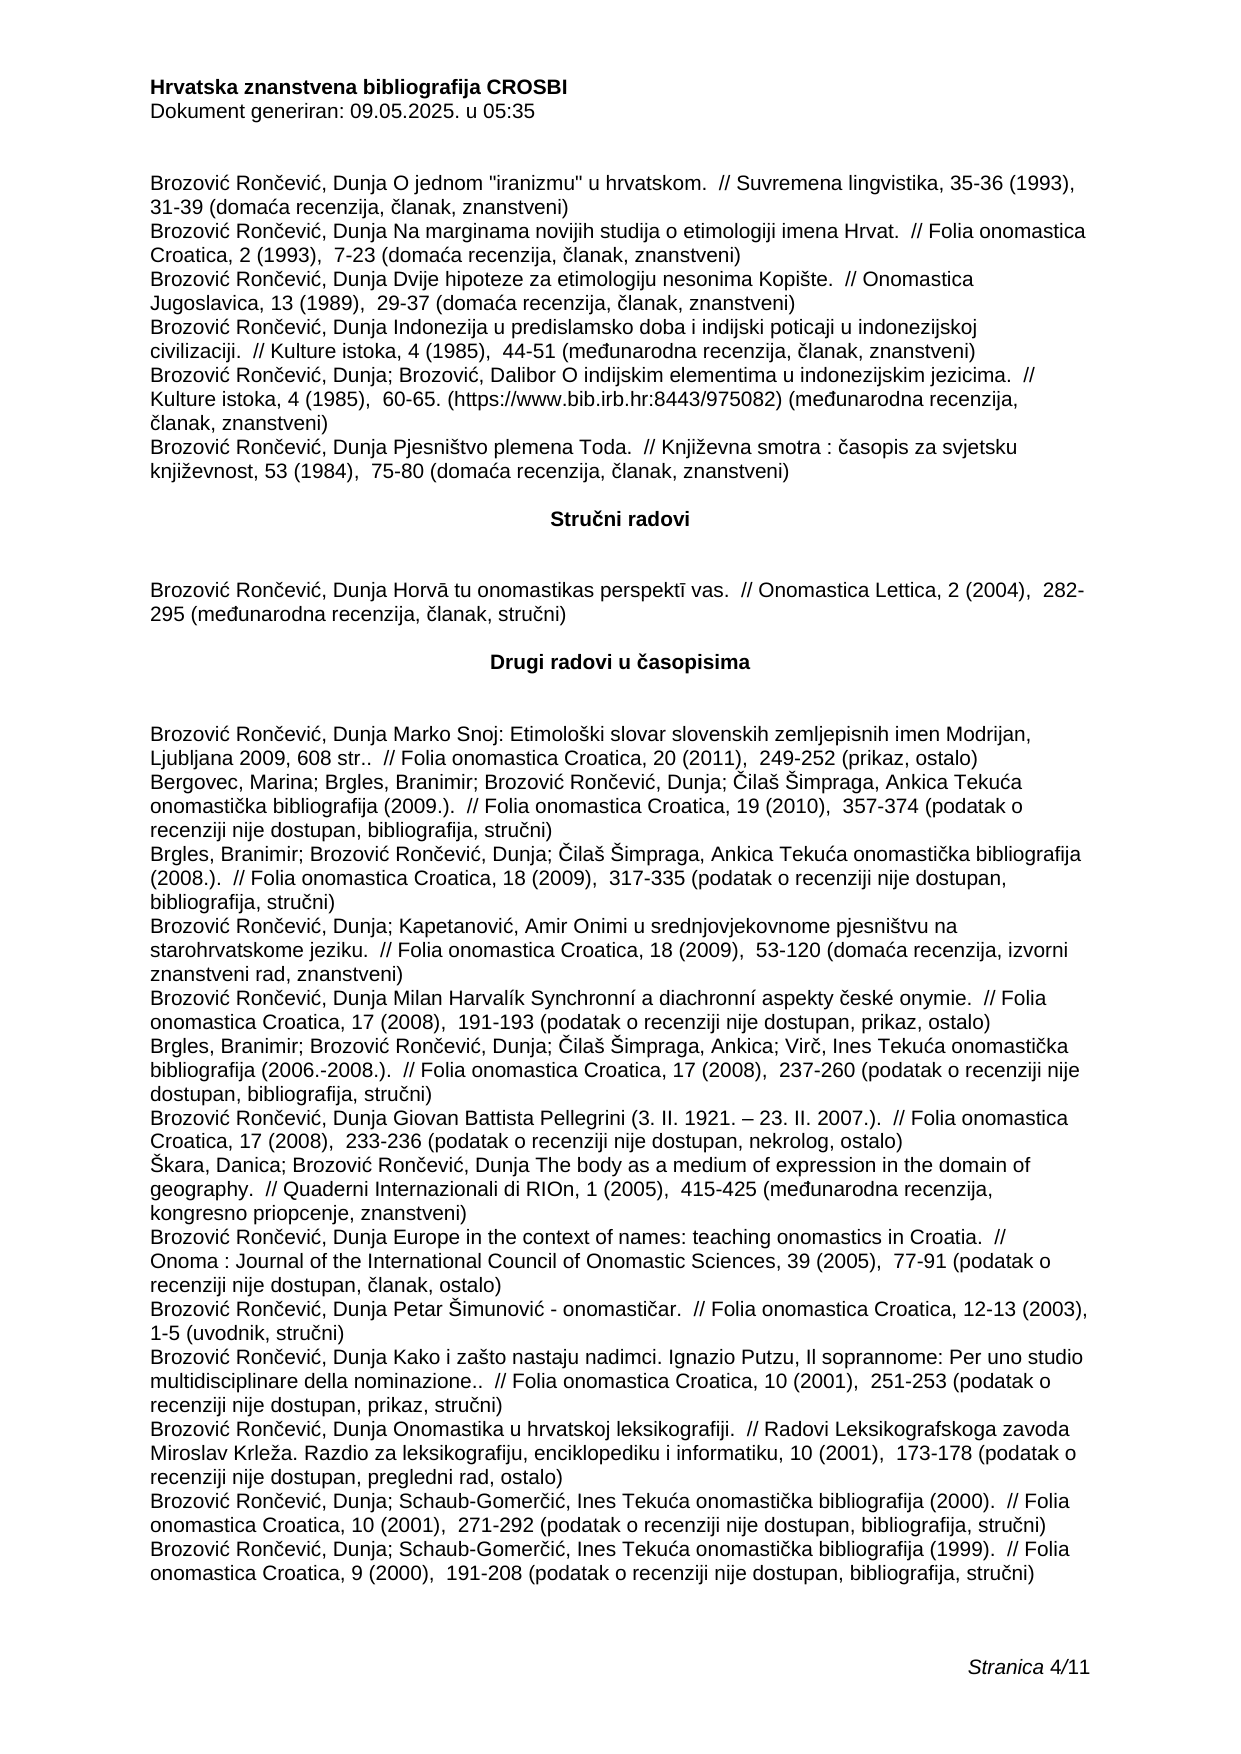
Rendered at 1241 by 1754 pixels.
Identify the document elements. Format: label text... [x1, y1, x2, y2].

text Brozović Rončević, Dunja [150, 434, 1090, 482]
text Brozović Rončević, Dunja [150, 267, 1090, 315]
text Brozović Rončević, Dunja [150, 1345, 1090, 1417]
text Brozović Rončević, Dunja; Brozović, Dalibor [150, 363, 1090, 434]
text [150, 171, 1090, 219]
text Brgles, Branimir; Brozović Rončević, Dunja; Čilaš Šimpraga, Ankica; Virč, Ines [150, 1033, 1090, 1105]
text Brozović Rončević, Dunja [150, 986, 1090, 1033]
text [150, 1537, 1090, 1584]
text Brozović Rončević, Dunja [150, 315, 1090, 363]
text Bergovec, Marina; Brgles, Branimir; Brozović Rončević, Dunja; Čilaš Šimpraga, Ankica [150, 770, 1090, 842]
text Brozović Rončević, Dunja [150, 219, 1090, 267]
text Brozović Rončević, Dunja [150, 722, 1090, 770]
text Škara, Danica; Brozović Rončević, Dunja [150, 1153, 1090, 1225]
text Brozović Rončević, Dunja [150, 1105, 1090, 1153]
text Brozović Rončević, Dunja; Kapetanović, Amir [150, 914, 1090, 986]
text Brozović Rončević, Dunja [150, 1297, 1090, 1345]
text Brozović Rončević, Dunja [150, 578, 1090, 626]
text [150, 1489, 1090, 1537]
text Brgles, Branimir; Brozović Rončević, Dunja; Čilaš Šimpraga, Ankica [150, 842, 1090, 914]
subtitle Drugi radovi u časopisima [150, 650, 1090, 674]
text Brozović Rončević, Dunja [150, 1417, 1090, 1489]
text Brozović Rončević, Dunja [150, 1225, 1090, 1297]
subtitle Stručni radovi [150, 506, 1090, 530]
